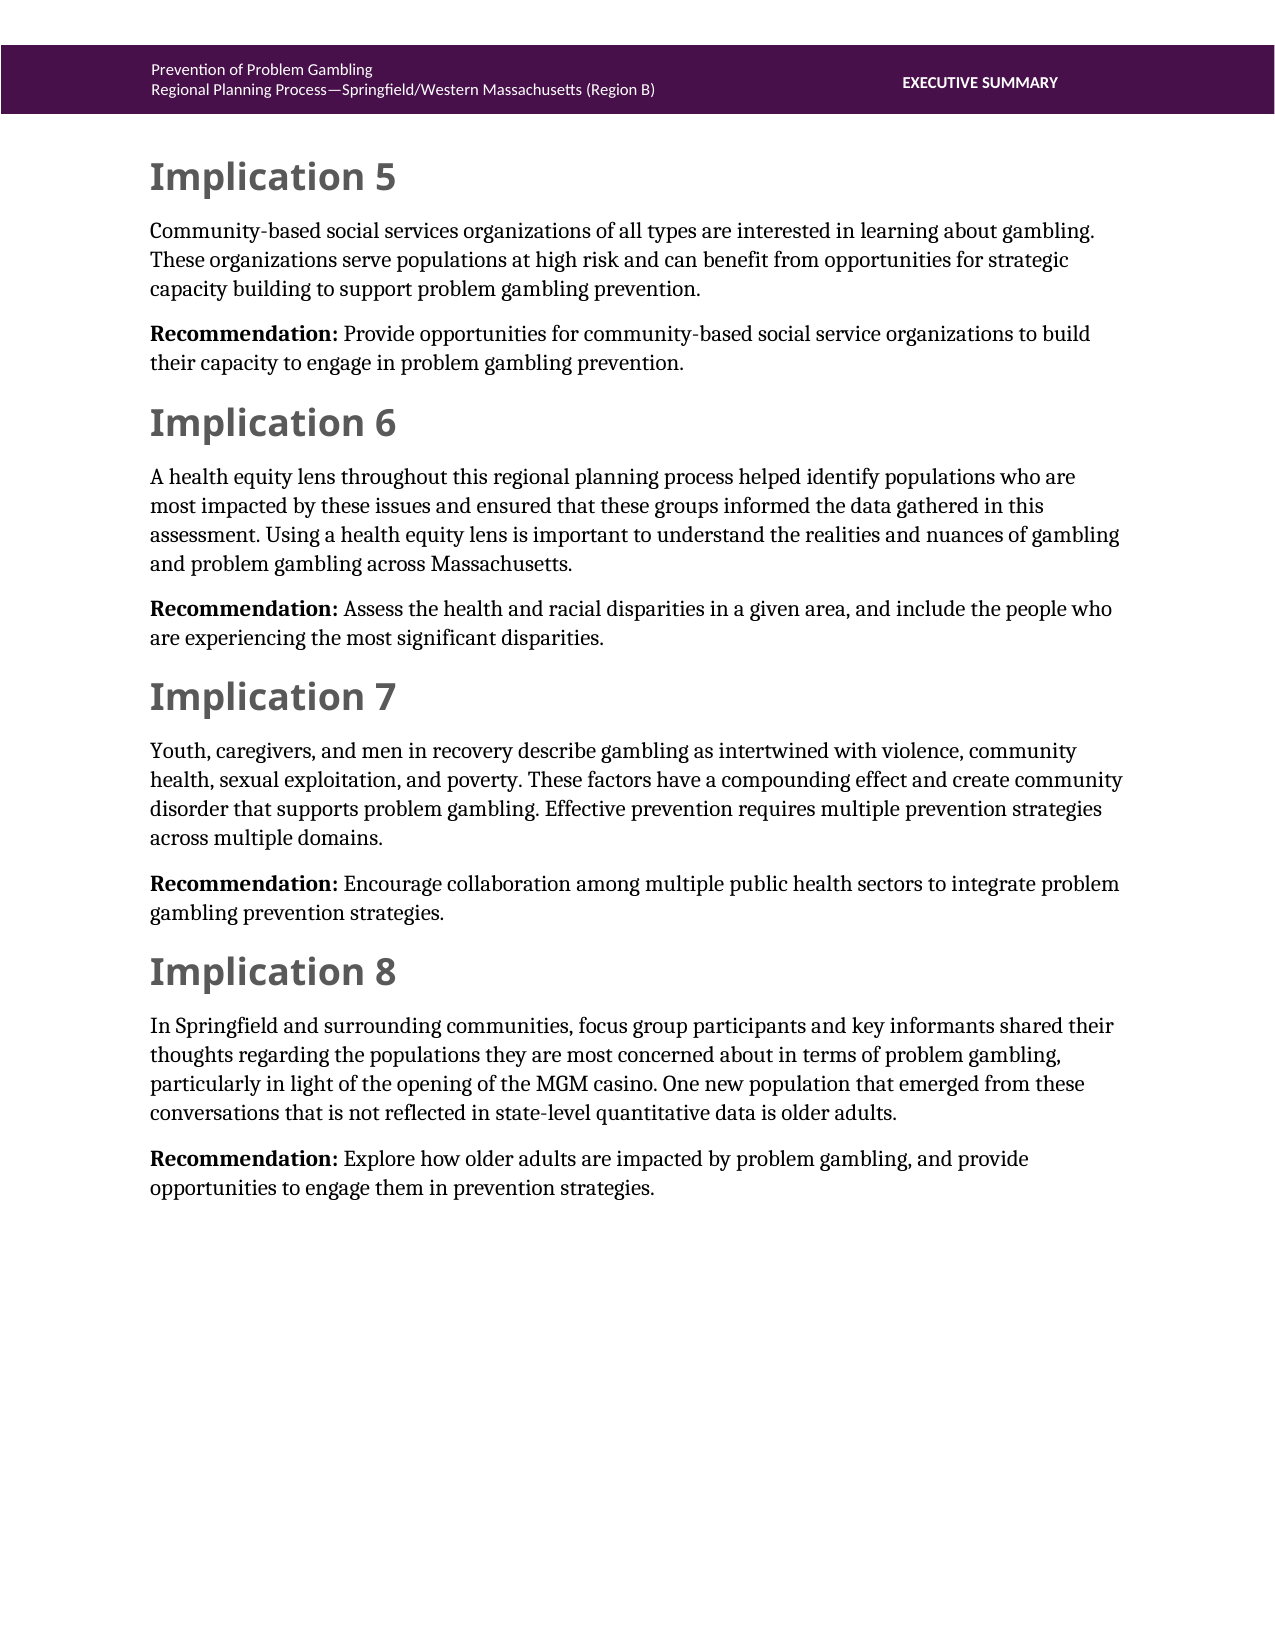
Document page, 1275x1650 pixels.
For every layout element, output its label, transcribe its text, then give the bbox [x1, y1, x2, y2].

text Recommendation: Assess the health and racial disparities in a given area, and include the people who are experiencing the most significant disparities. [150, 596, 1125, 651]
text Community-based social services organizations of all types are interested in learning about gambling. These organizations serve populations at high risk and can benefit from opportunities for strategic capacity building to support problem gambling prevention. [150, 218, 1125, 302]
text In Springfield and surrounding communities, focus group participants and key informants shared their thoughts regarding the populations they are most concerned about in terms of problem gambling, particularly in light of the opening of the MGM casino. One new population that emerged from these conversations that is not reflected in state-level quantitative data is older adults. [150, 1013, 1125, 1126]
text Recommendation: Encourage collaboration among multiple public health sectors to integrate problem gambling prevention strategies. [150, 871, 1125, 926]
text Recommendation: Explore how older adults are impacted by problem gambling, and provide opportunities to engage them in prevention strategies. [150, 1146, 1125, 1201]
text A health equity lens throughout this regional planning process helped identify populations who are most impacted by these issues and ensured that these groups informed the data gathered in this assessment. Using a health equity lens is important to understand the realities and nuances of gambling and problem gambling across Massachusetts. [150, 463, 1125, 577]
subtitle Implication 6 [150, 396, 1125, 447]
text Youth, caregivers, and men in recovery describe gambling as intertwined with violence, community health, sexual exploitation, and poverty. These factors have a compounding effect and create community disorder that supports problem gambling. Effective prevention requires multiple prevention strategies across multiple domains. [150, 738, 1125, 852]
subtitle Implication 8 [150, 945, 1125, 996]
subtitle Implication 5 [150, 150, 1125, 201]
text Recommendation: Provide opportunities for community-based social service organizations to build their capacity to engage in problem gambling prevention. [150, 321, 1125, 377]
subtitle Implication 7 [150, 671, 1125, 722]
